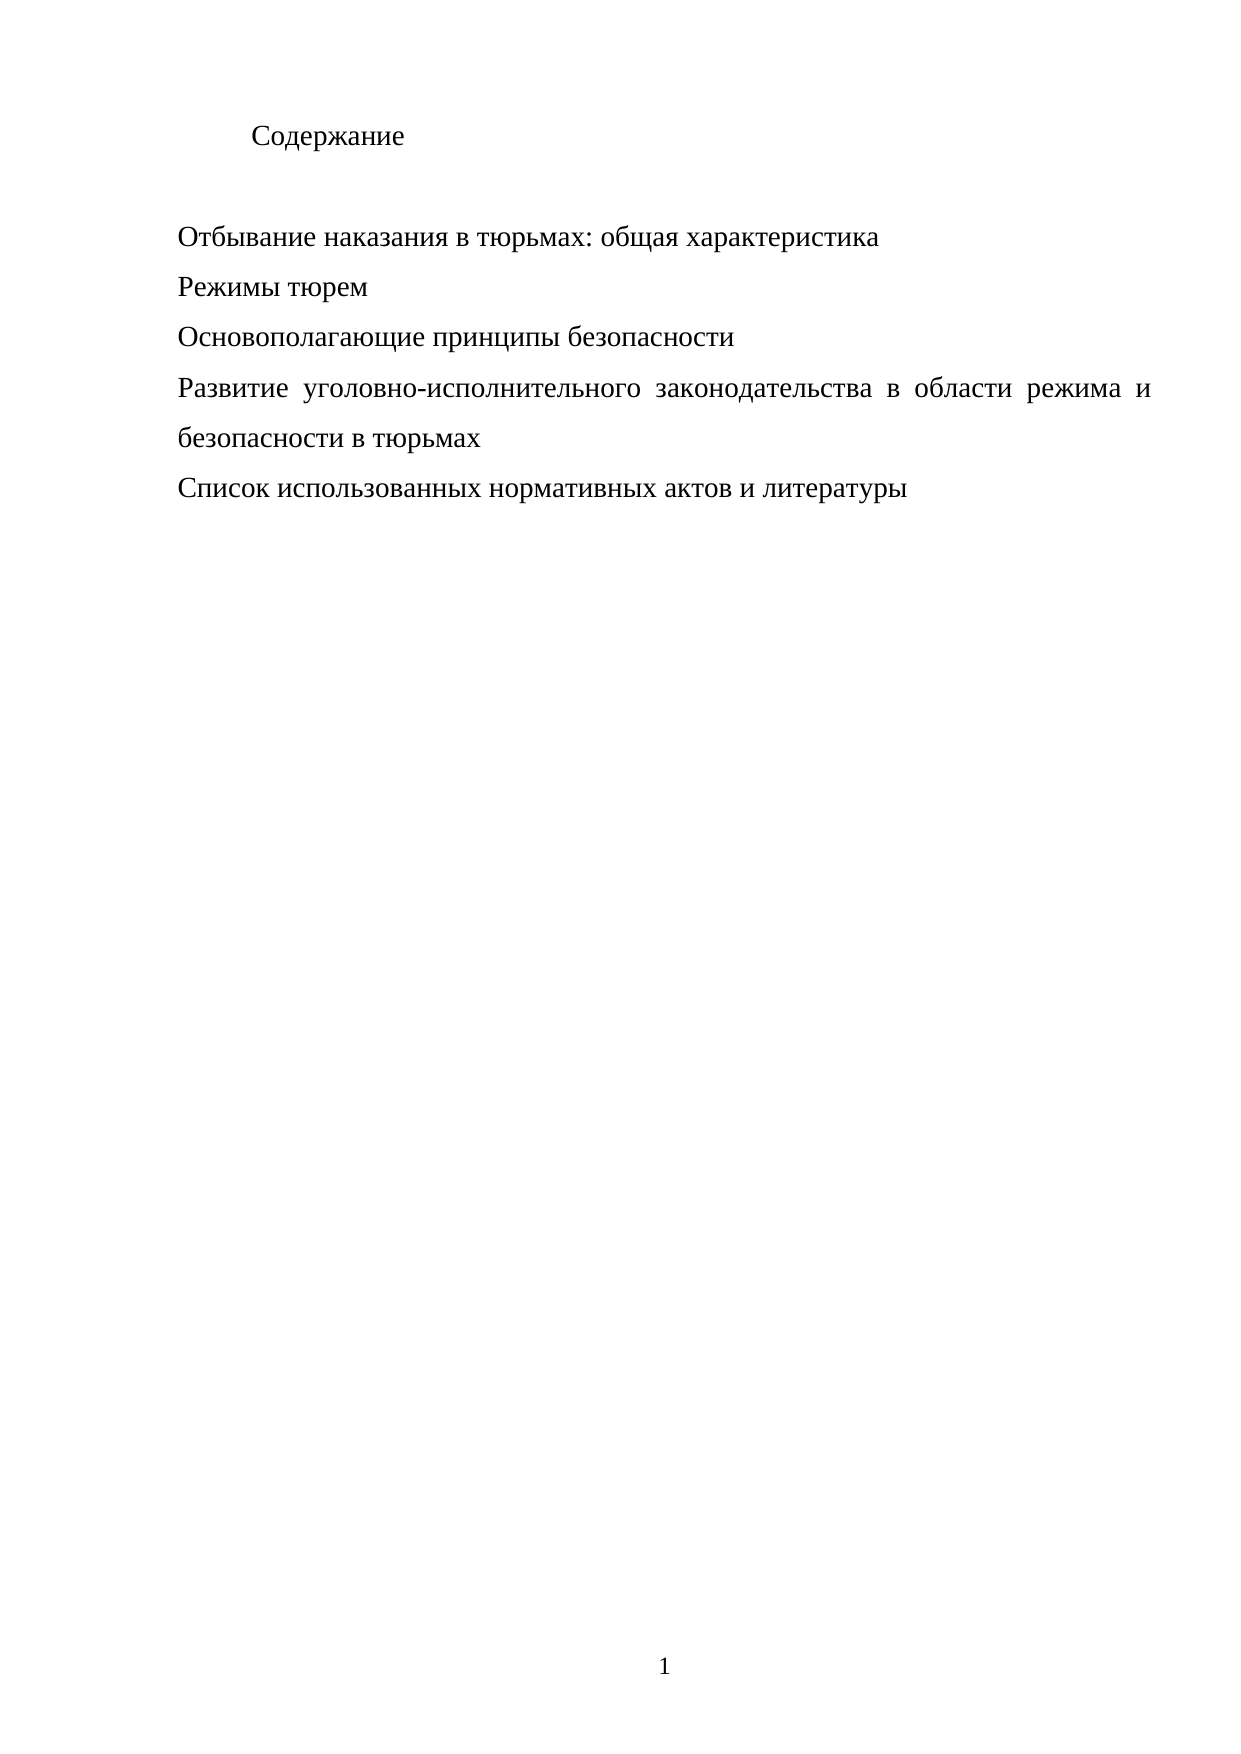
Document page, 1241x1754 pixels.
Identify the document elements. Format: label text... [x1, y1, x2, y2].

text список использованных нормативных актов и литературы [177, 470, 1152, 504]
text режимы тюрем [177, 269, 1152, 303]
text отбывание наказания в тюрьмах: общая характеристика [177, 219, 1152, 252]
text Содержание [177, 118, 1152, 152]
text основополагающие принципы безопасности [177, 319, 1152, 353]
text развитие уголовно-исполнительного законодательства в области режима и безопасности в тюрьмах [177, 370, 1152, 453]
